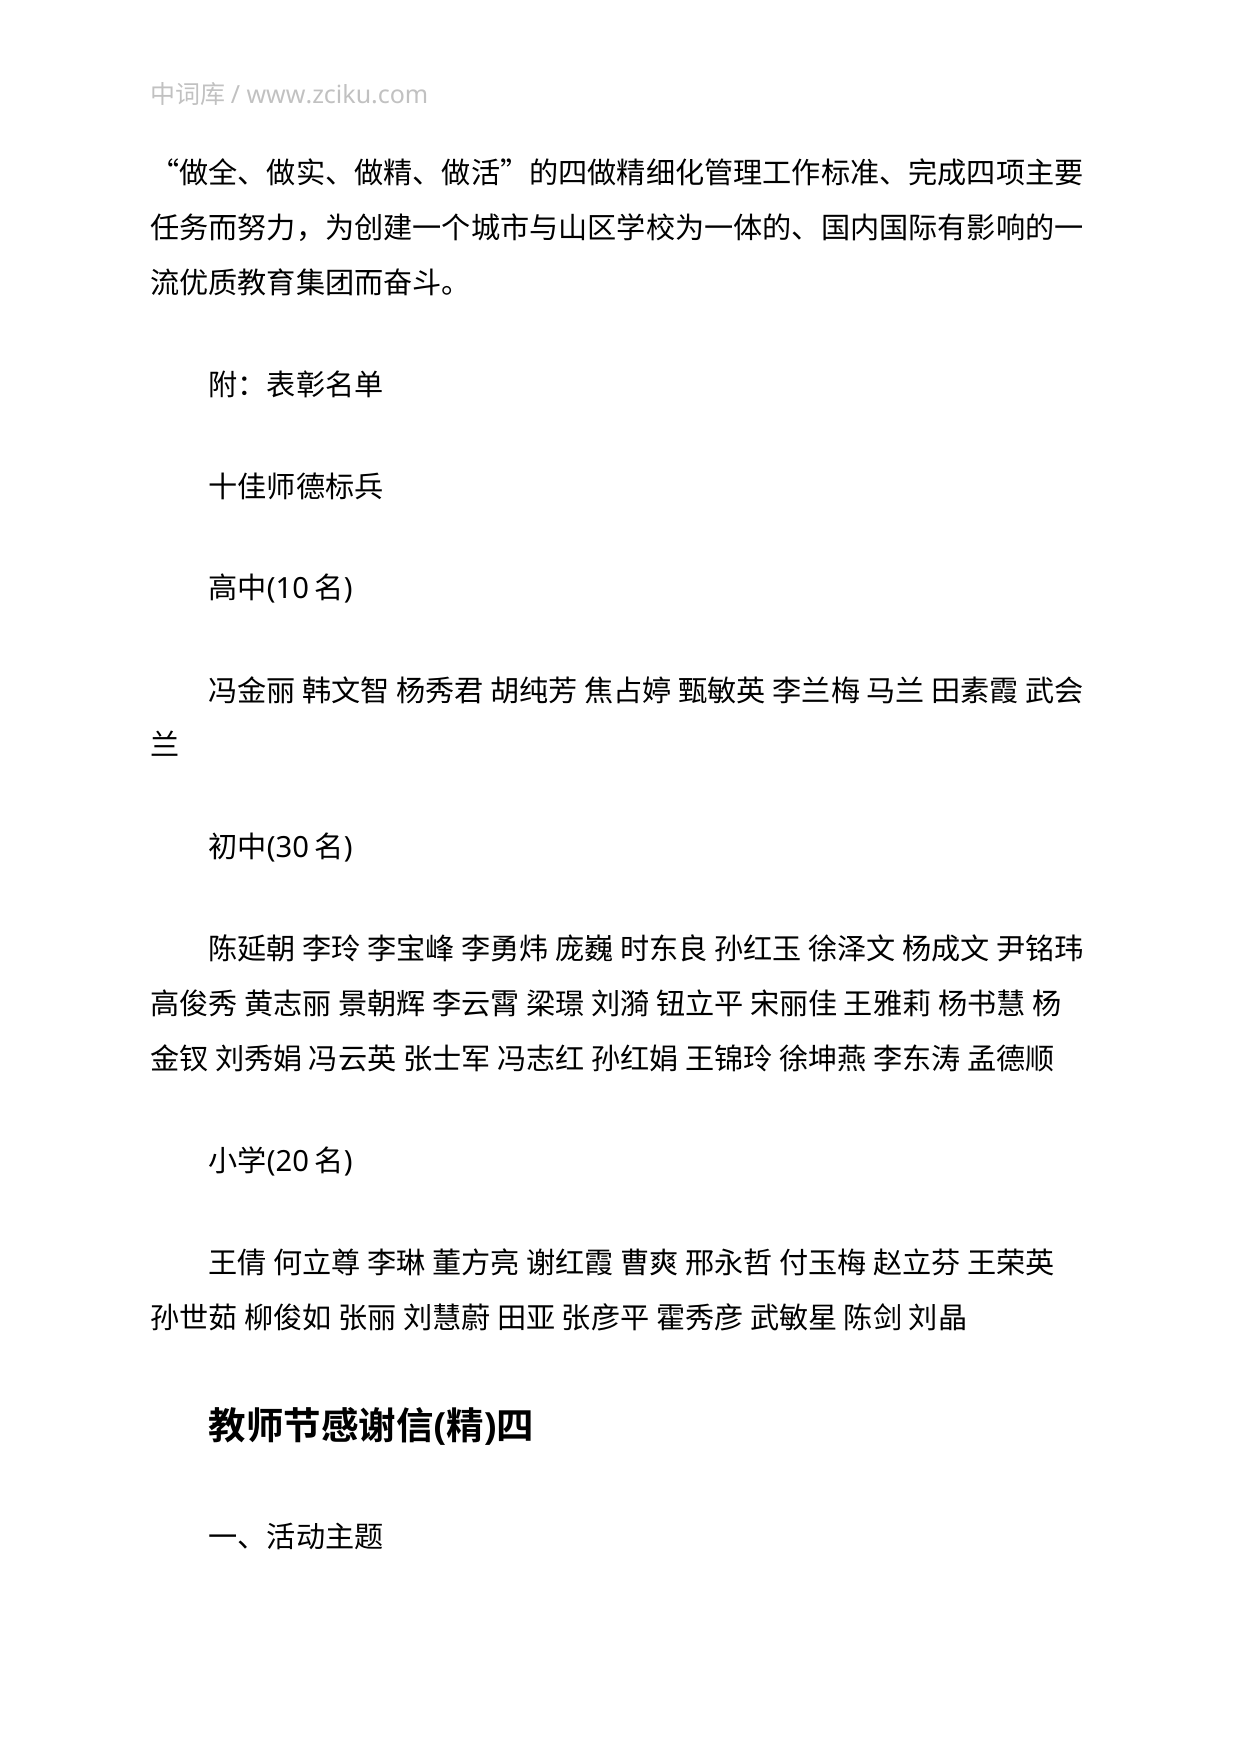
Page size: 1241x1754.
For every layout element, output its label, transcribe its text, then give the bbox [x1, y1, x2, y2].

text 高中(10名) [150, 565, 1090, 607]
text 附：表彰名单 [150, 362, 1090, 404]
text 十佳师德标兵 [150, 463, 1090, 506]
text 陈延朝 李玲 李宝峰 李勇炜 庞巍 时东良 孙红玉 徐泽文 杨成文 尹铭玮 高俊秀 黄志丽 景朝辉 李云霄 梁璟 刘漪 钮立平 宋丽佳 王雅莉 杨书慧 杨金钗 刘秀娟 冯云英 张士军 冯志红 孙红娟 王锦玲 徐坤燕 李东涛 孟德顺 [150, 926, 1090, 1078]
text 小学(20名) [150, 1137, 1090, 1180]
text 一、活动主题 [150, 1513, 1090, 1556]
text 冯金丽 韩文智 杨秀君 胡纯芳 焦占婷 甄敏英 李兰梅 马兰 田素霞 武会兰 [150, 667, 1090, 764]
text 初中(30名) [150, 824, 1090, 866]
text 王倩 何立尊 李琳 董方亮 谢红霞 曹爽 邢永哲 付玉梅 赵立芬 王荣英 孙世茹 柳俊如 张丽 刘慧蔚 田亚 张彦平 霍秀彦 武敏星 陈剑 刘晶 [150, 1239, 1090, 1336]
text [150, 150, 1090, 302]
text 教师节感谢信(精)四 [150, 1396, 1090, 1450]
